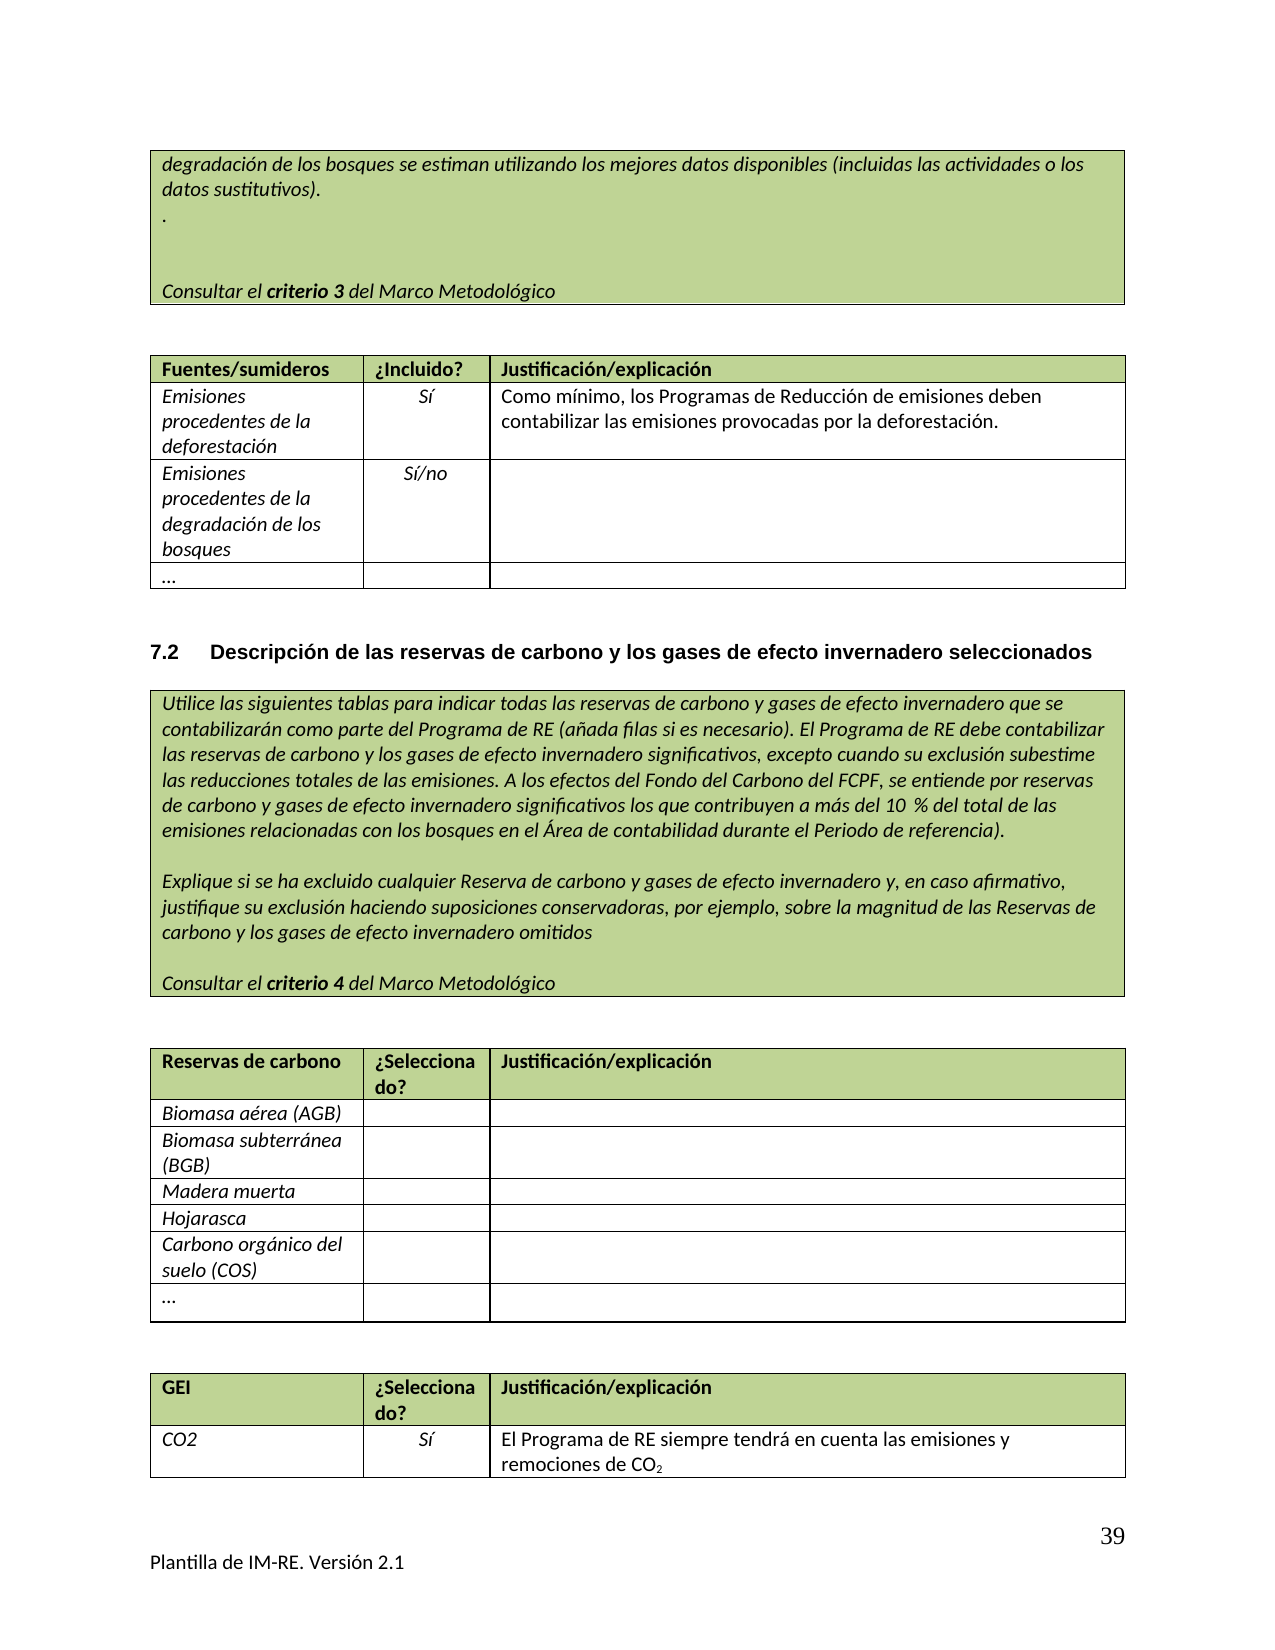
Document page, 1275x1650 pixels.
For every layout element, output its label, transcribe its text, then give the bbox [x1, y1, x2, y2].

table_header GEI [151, 1374, 363, 1425]
table_header Reservas de carbono [151, 1049, 363, 1099]
table_cell [364, 1100, 489, 1126]
table_header Fuentes/sumideros [151, 356, 363, 382]
table_cell [364, 1205, 489, 1231]
table_cell Carbono orgánico del suelo (COS) [151, 1232, 363, 1282]
table_cell … [151, 1284, 363, 1321]
table_cell Sí/no [364, 460, 489, 562]
table_cell [491, 563, 1125, 588]
table_cell [491, 1179, 1125, 1204]
table_cell [364, 1284, 489, 1321]
table_cell Biomasa aérea (AGB) [151, 1100, 363, 1126]
table_header Justificación/explicación [491, 356, 1125, 382]
table_cell El Programa de RE siempre tendrá en cuenta las emisiones y remociones de CO2 [491, 1426, 1125, 1477]
table_cell Sí [364, 1426, 489, 1477]
table_cell Sí [364, 383, 489, 459]
table_cell [491, 1232, 1125, 1282]
table_header ¿Seleccionado? [364, 1374, 489, 1425]
table_cell [364, 1179, 489, 1204]
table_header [151, 151, 1124, 303]
table_header ¿Incluido? [364, 356, 489, 382]
table_cell [491, 1284, 1125, 1321]
table_header Justificación/explicación [491, 1049, 1125, 1099]
table_cell CO2 [151, 1426, 363, 1477]
table_cell … [151, 563, 363, 588]
subtitle Descripción de las reservas de carbono y los gases de efecto invernadero seleccionados [150, 640, 1125, 664]
table_header ¿Seleccionado? [364, 1049, 489, 1099]
table_header Justificación/explicación [491, 1374, 1125, 1425]
table_cell [364, 563, 489, 588]
table_cell Emisiones procedentes de la deforestación [151, 383, 363, 459]
table_cell [491, 1100, 1125, 1126]
table_cell [491, 1127, 1125, 1178]
table_cell Hojarasca [151, 1205, 363, 1231]
table_header Utilice las siguientes tablas para indicar todas las reservas de carbono y gases de efecto invernadero que se contabilizarán como parte del Programa de RE (añada filas si es necesario). El Programa de RE debe contabilizar las reservas de carbono y los gases de efecto invernadero significativos, excepto cuando su exclusión subestime las reducciones totales de las emisiones. A los efectos del Fondo del Carbono del FCPF, se entiende por reservas de carbono y gases de efecto invernadero significativos los que contribuyen a más del 10 % del total de las emisiones relacionadas con los bosques en el Área de contabilidad durante el Periodo de referencia). Explique si se ha excluido cualquier Reserva de carbono y gases de efecto invernadero y, en caso afirmativo, justifique su exclusión haciendo suposiciones conservadoras, por ejemplo, sobre la magnitud de las Reservas de carbono y los gases de efecto invernadero omitidos Consultar el criterio 4 del Marco Metodológico [151, 691, 1124, 996]
table_cell Como mínimo, los Programas de Reducción de emisiones deben contabilizar las emisiones provocadas por la deforestación. [491, 383, 1125, 459]
table_cell Emisiones procedentes de la degradación de los bosques [151, 460, 363, 562]
table_cell Biomasa subterránea (BGB) [151, 1127, 363, 1178]
table_cell [491, 1205, 1125, 1231]
table_cell [364, 1232, 489, 1282]
table_cell [491, 460, 1125, 562]
table_cell [364, 1127, 489, 1178]
table_cell Madera muerta [151, 1179, 363, 1204]
